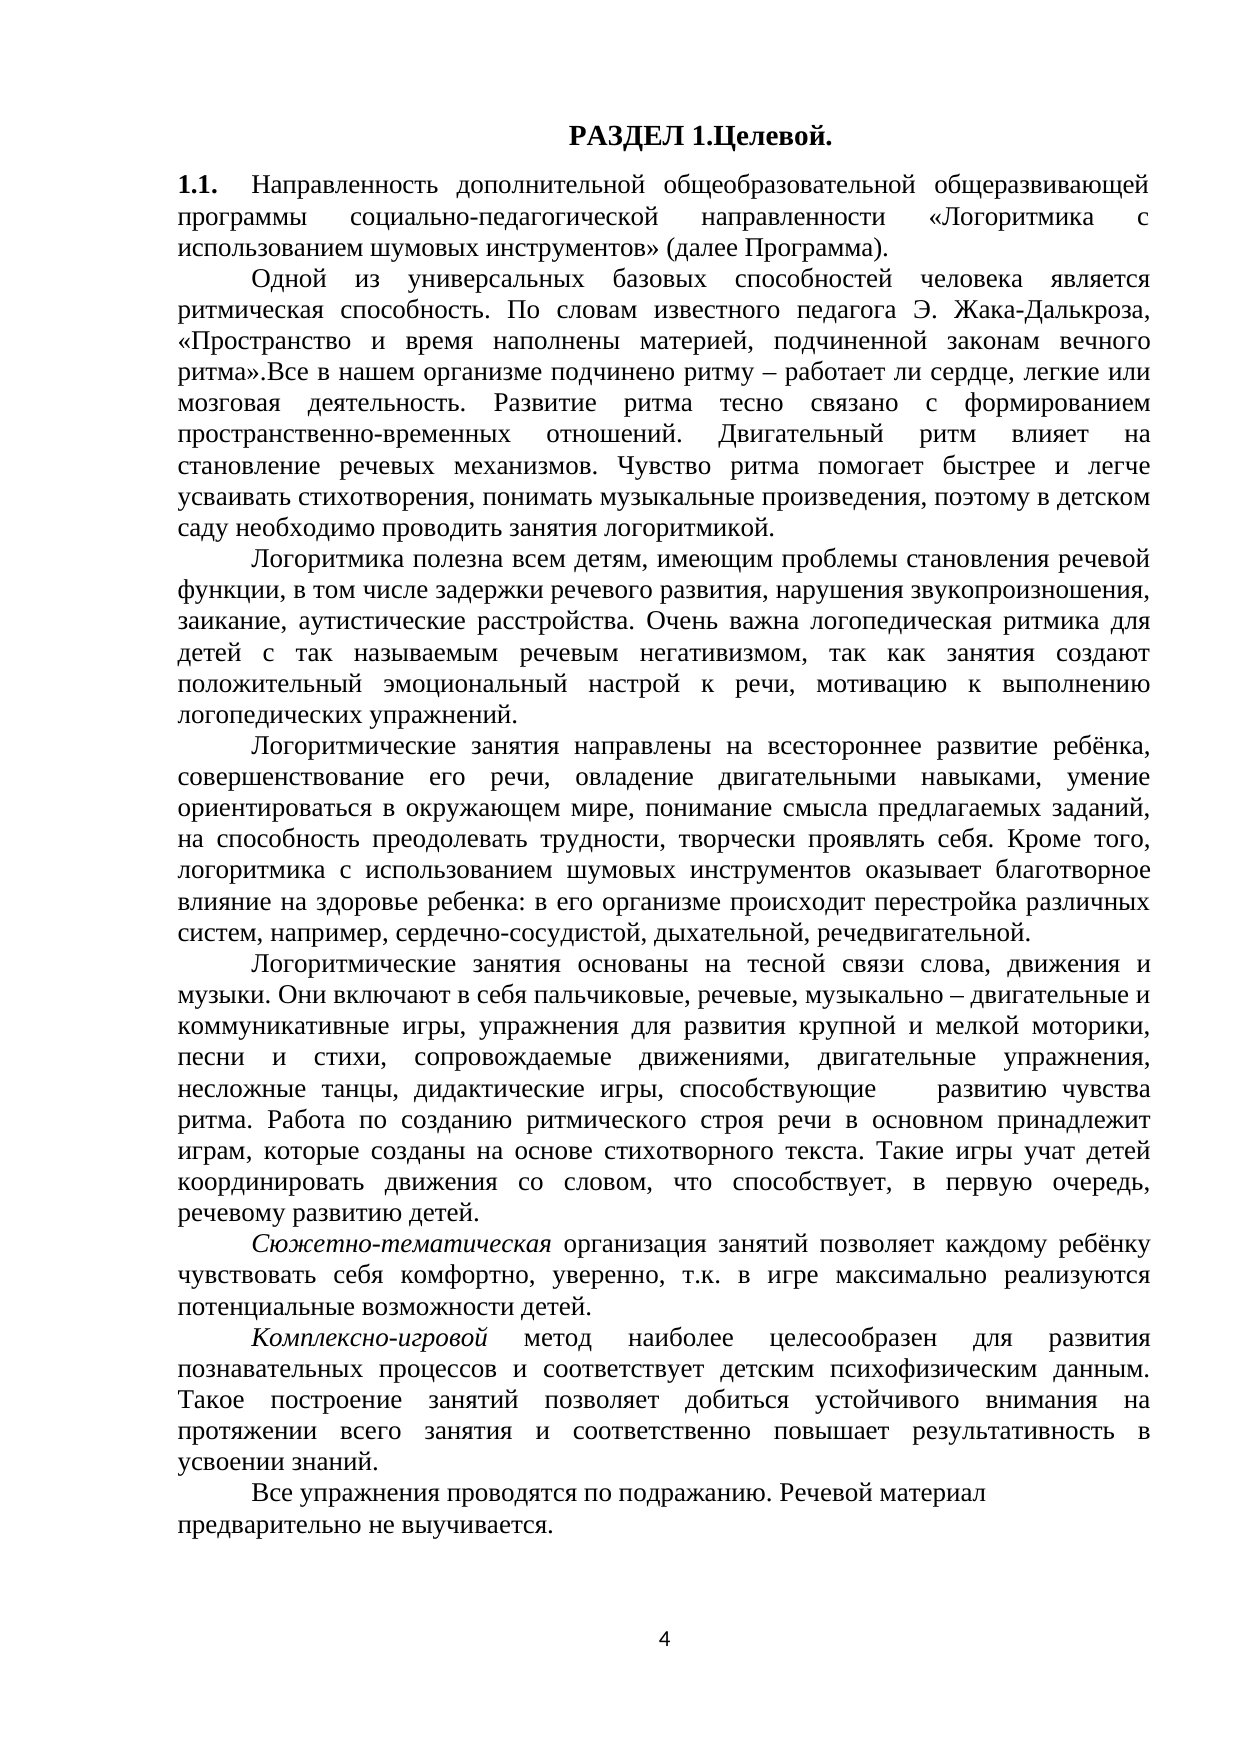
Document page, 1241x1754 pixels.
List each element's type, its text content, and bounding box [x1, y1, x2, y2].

text Сюжетно-тематическая организация занятий позволяет каждому ребёнку чувствовать себя комфортно, уверенно, т.к. в игре максимально реализуются потенциальные возможности детей. [177, 1227, 1152, 1321]
text Логоритмические занятия основаны на тесной связи слова, движения и музыки. Они включают в себя пальчиковые, речевые, музыкально – двигательные и коммуникативные игры, упражнения для развития крупной и мелкой моторики, песни и стихи, сопровождаемые движениями, двигательные упражнения, несложные танцы, дидактические игры, способствующие развитию чувства ритма. Работа по созданию ритмического строя речи в основном принадлежит играм, которые созданы на основе стихотворного текста. Такие игры учат детей координировать движения со словом, что способствует, в первую очередь, речевому развитию детей. [177, 947, 1152, 1227]
list Направленность дополнительной общеобразовательной общеразвивающей программы социально-педагогической направленности «Логоритмика с использованием шумовых инструментов» (далее Программа). [177, 168, 1149, 262]
text Логоритмические занятия направлены на всестороннее развитие ребёнка, совершенствование его речи, овладение двигательными навыками, умение ориентироваться в окружающем мире, понимание смысла предлагаемых заданий, на способность преодолевать трудности, творчески проявлять себя. Кроме того, логоритмика с использованием шумовых инструментов оказывает благотворное влияние на здоровье ребенка: в его организме происходит перестройка различных систем, например, сердечно-сосудистой, дыхательной, речедвигательной. [177, 729, 1152, 947]
text Одной из универсальных базовых способностей человека является ритмическая способность. По словам известного педагога Э. Жака-Далькроза, «Пространство и время наполнены материей, подчиненной законам вечного ритма».Все в нашем организме подчинено ритму – работает ли сердце, легкие или мозговая деятельность. Развитие ритма тесно связано с формированием пространственно-временных отношений. Двигательный ритм влияет на становление речевых механизмов. Чувство ритма помогает быстрее и легче усваивать стихотворения, понимать музыкальные произведения, поэтому в детском саду необходимо проводить занятия логоритмикой. [177, 262, 1152, 542]
text Логоритмика полезна всем детям, имеющим проблемы становления речевой функции, в том числе задержки речевого развития, нарушения звукопроизношения, заикание, аутистические расстройства. Очень важна логопедическая ритмика для детей с так называемым речевым негативизмом, так как занятия создают положительный эмоциональный настрой к речи, мотивацию к выполнению логопедических упражнений. [177, 542, 1152, 729]
text Комплексно-игровой метод наиболее целесообразен для развития познавательных процессов и соответствует детским психофизическим данным. Такое построение занятий позволяет добиться устойчивого внимания на протяжении всего занятия и соответственно повышает результативность в усвоении знаний. [177, 1321, 1152, 1477]
text РАЗДЕЛ 1.Целевой. [252, 118, 1149, 152]
text Все упражнения проводятся по подражанию. Речевой материал предварительно не выучивается. [177, 1477, 1152, 1539]
